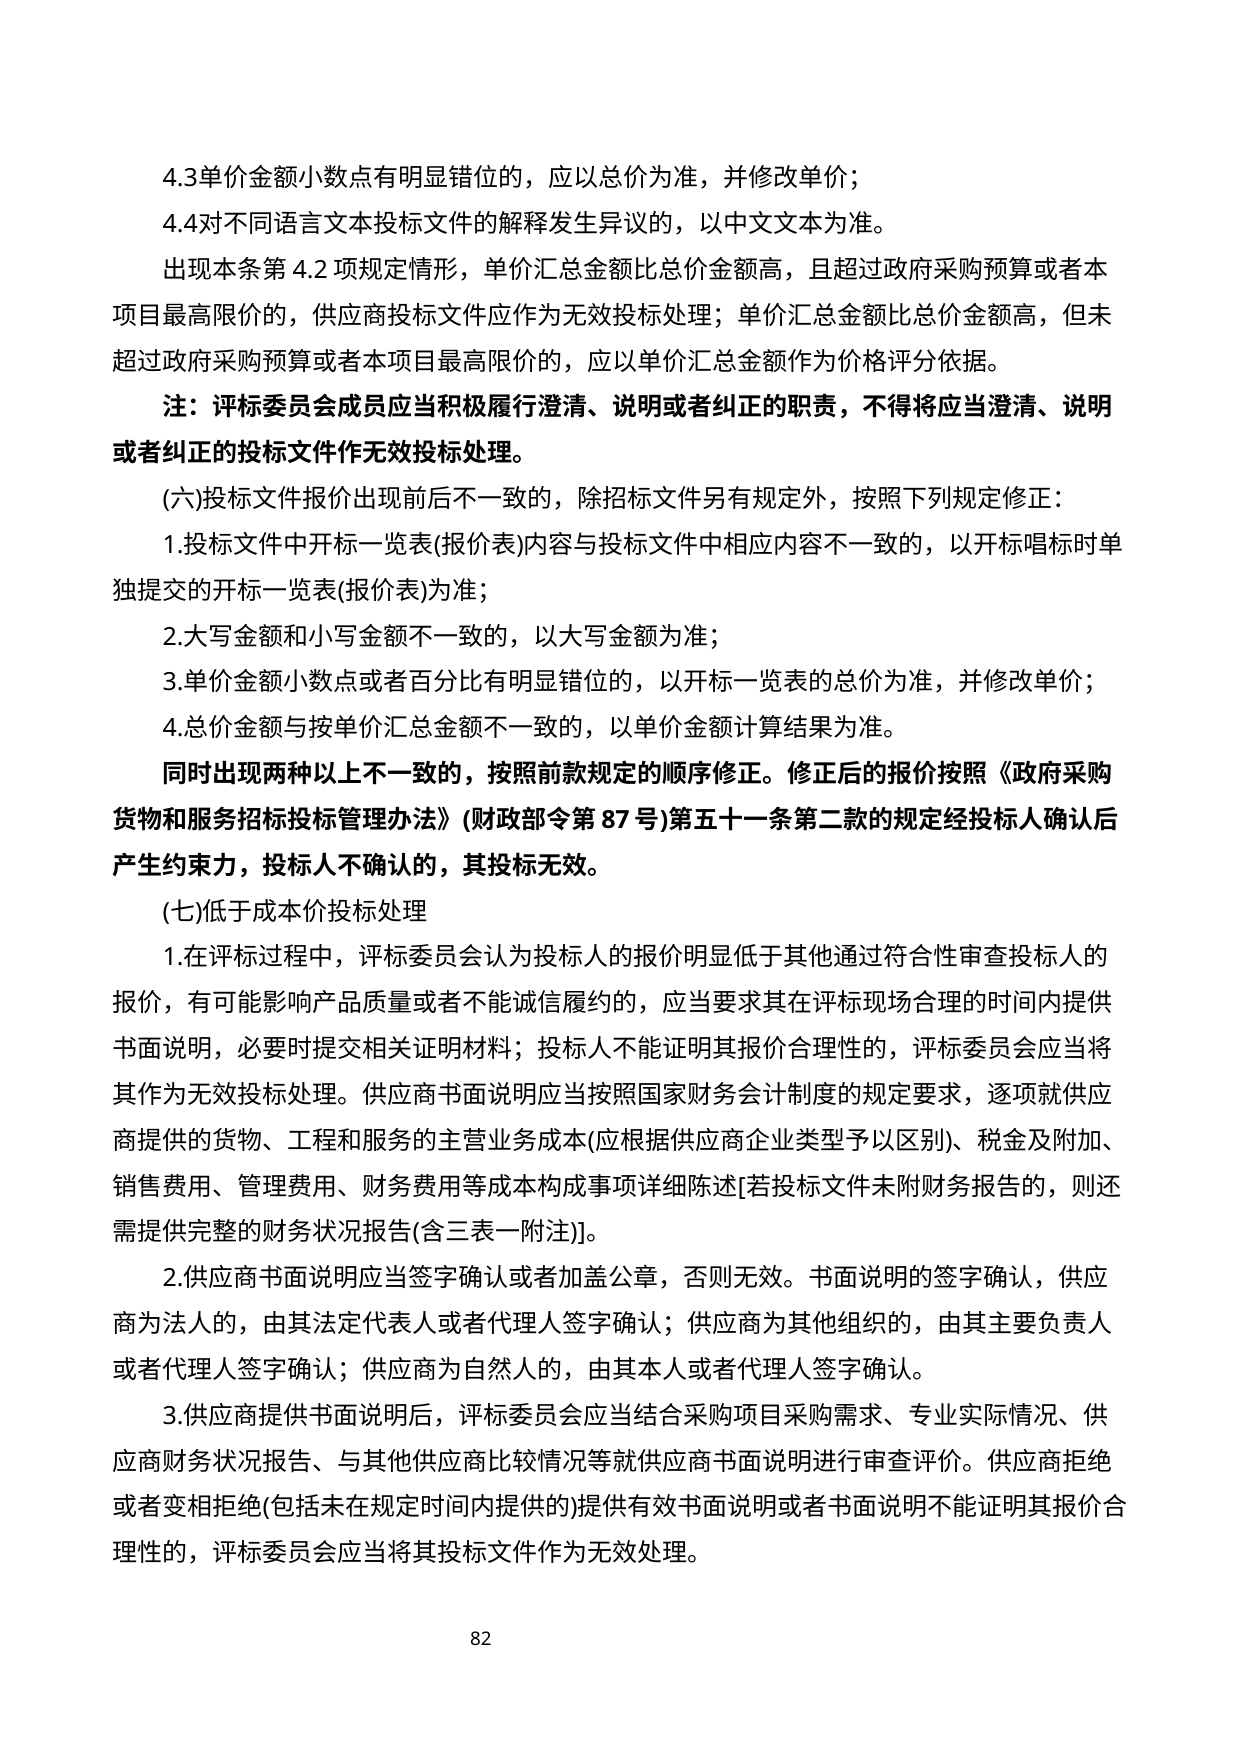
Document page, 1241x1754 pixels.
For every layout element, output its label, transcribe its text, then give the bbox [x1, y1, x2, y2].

text 单价金额小数点或者百分比有明显错位的，以开标一览表的总价为准，并修改单价； [112, 654, 1128, 700]
text 投标文件报价出现前后不一致的，除招标文件另有规定外，按照下列规定修正： [112, 471, 1128, 517]
text 注：评标委员会成员应当积极履行澄清、说明或者纠正的职责，不得将应当澄清、说明或者纠正的投标文件作无效投标处理。 [112, 379, 1128, 471]
text 供应商提供书面说明后，评标委员会应当结合采购项目采购需求、专业实际情况、供应商财务状况报告、与其他供应商比较情况等就供应商书面说明进行审查评价。供应商拒绝或者变相拒绝(包括未在规定时间内提供的)提供有效书面说明或者书面说明不能证明其报价合理性的，评标委员会应当将其投标文件作为无效处理。 [112, 1387, 1128, 1571]
text 供应商书面说明应当签字确认或者加盖公章，否则无效。书面说明的签字确认，供应商为法人的，由其法定代表人或者代理人签字确认；供应商为其他组织的，由其主要负责人或者代理人签字确认；供应商为自然人的，由其本人或者代理人签字确认。 [112, 1250, 1128, 1387]
text 对不同语言文本投标文件的解释发生异议的，以中文文本为准。 [112, 196, 1128, 242]
text 总价金额与按单价汇总金额不一致的，以单价金额计算结果为准。 [112, 700, 1128, 746]
text 投标文件中开标一览表(报价表)内容与投标文件中相应内容不一致的，以开标唱标时单独提交的开标一览表(报价表)为准； [112, 517, 1128, 608]
text 同时出现两种以上不一致的，按照前款规定的顺序修正。修正后的报价按照《政府采购货物和服务招标投标管理办法》(财政部令第87号)第五十一条第二款的规定经投标人确认后产生约束力，投标人不确认的，其投标无效。 [112, 746, 1128, 883]
text 低于成本价投标处理 [112, 883, 1128, 929]
text 大写金额和小写金额不一致的，以大写金额为准； [112, 608, 1128, 654]
text 出现本条第4.2项规定情形，单价汇总金额比总价金额高，且超过政府采购预算或者本项目最高限价的，供应商投标文件应作为无效投标处理；单价汇总金额比总价金额高，但未超过政府采购预算或者本项目最高限价的，应以单价汇总金额作为价格评分依据。 [112, 242, 1128, 379]
text 单价金额小数点有明显错位的，应以总价为准，并修改单价； [112, 150, 1128, 196]
text 在评标过程中，评标委员会认为投标人的报价明显低于其他通过符合性审查投标人的报价，有可能影响产品质量或者不能诚信履约的，应当要求其在评标现场合理的时间内提供书面说明，必要时提交相关证明材料；投标人不能证明其报价合理性的，评标委员会应当将其作为无效投标处理。供应商书面说明应当按照国家财务会计制度的规定要求，逐项就供应商提供的货物、工程和服务的主营业务成本(应根据供应商企业类型予以区别)、税金及附加、销售费用、管理费用、财务费用等成本构成事项详细陈述[若投标文件未附财务报告的，则还需提供完整的财务状况报告(含三表一附注)]。 [112, 929, 1128, 1250]
